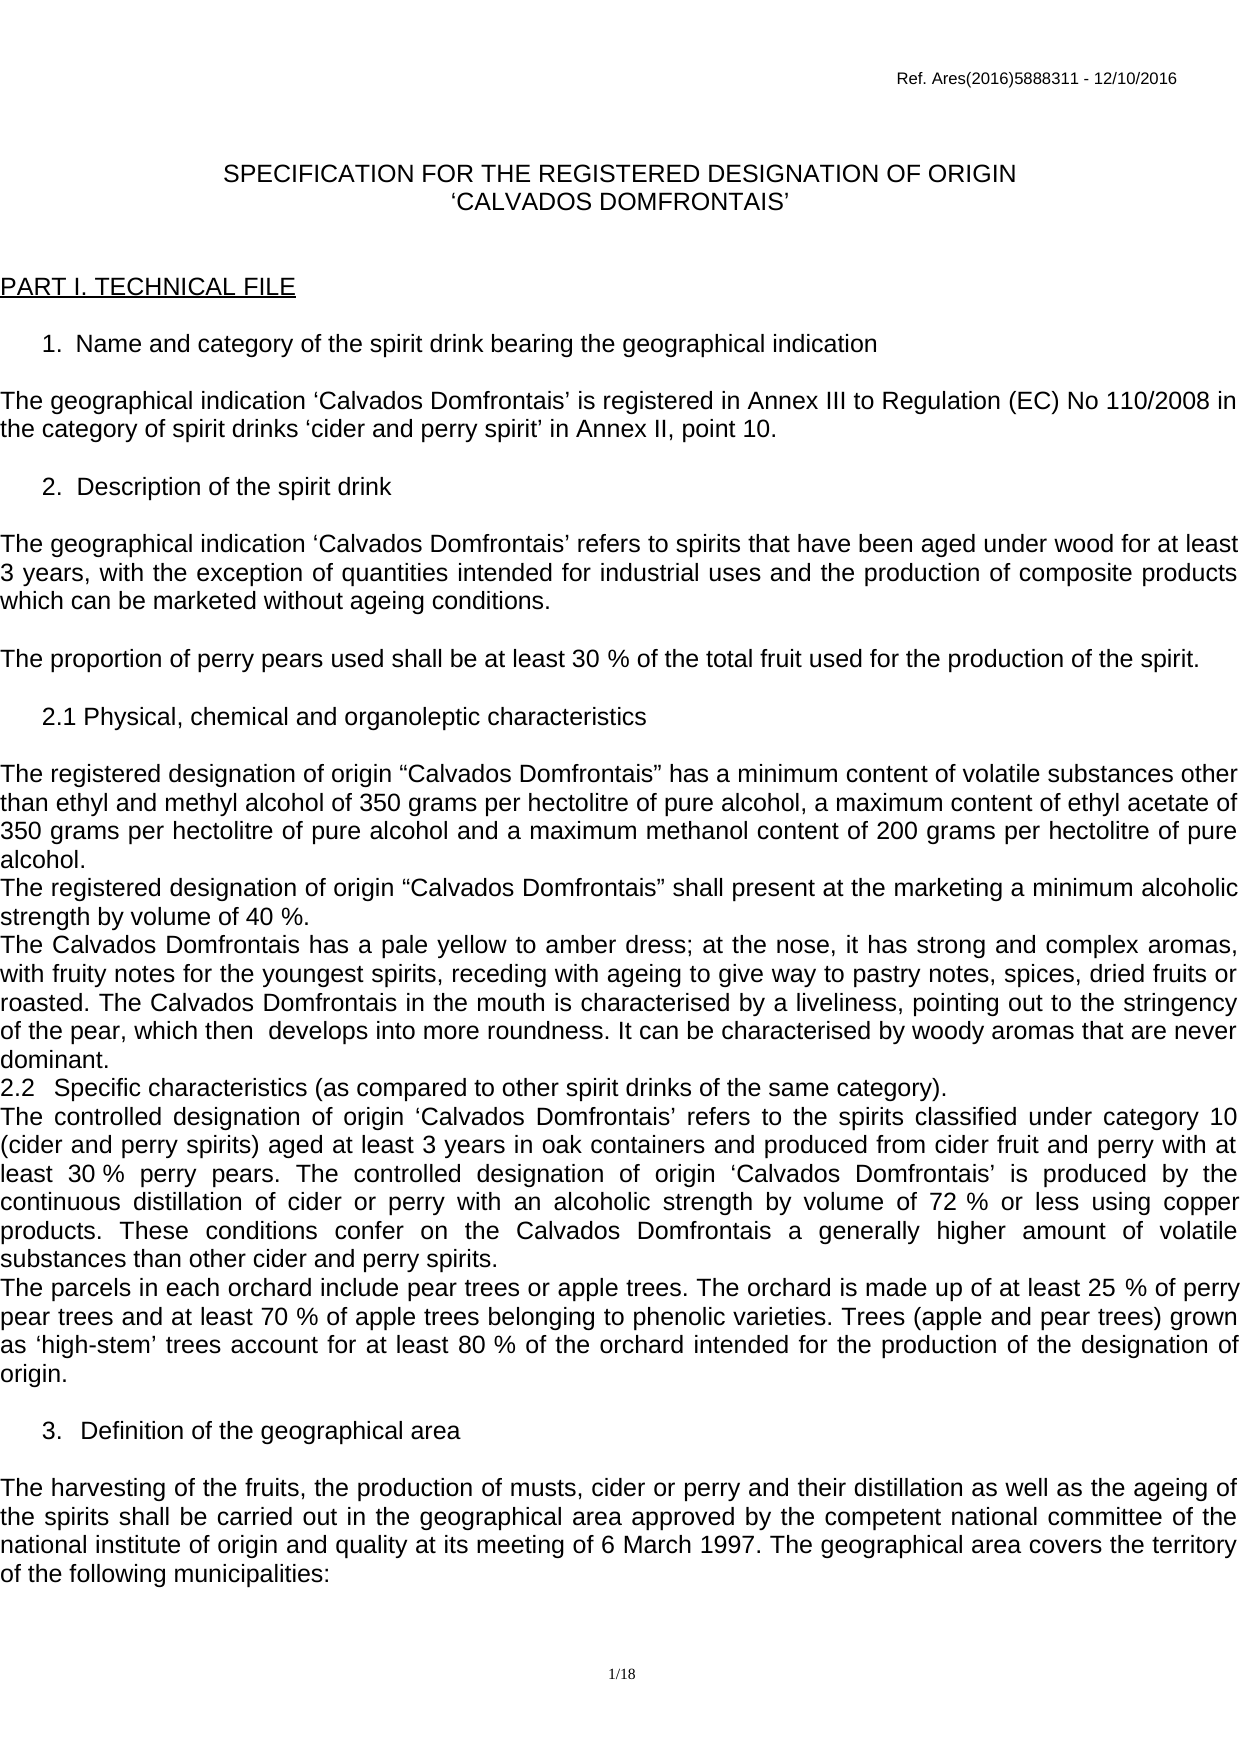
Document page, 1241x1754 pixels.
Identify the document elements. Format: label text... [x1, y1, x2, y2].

text The harvesting of the fruits, the production of musts, cider or perry and their distillation as well as the ageing of the spirits shall be carried out in the geographical area approved by the competent national committee of the national institute of origin and quality at its meeting of 6 March 1997. The geographical area covers the territory of the following municipalities: [0, 1474, 1240, 1588]
text The Calvados Domfrontais has a pale yellow to amber dress; at the nose, it has strong and complex aromas, with fruity notes for the youngest spirits, receding with ageing to give way to pastry notes, spices, dried fruits or roasted. The Calvados Domfrontais in the mouth is characterised by a liveliness, pointing out to the stringency of the pear, which then develops into more roundness. It can be characterised by woody aromas that are never dominant. [0, 931, 1240, 1074]
list Description of the spirit drink [42, 473, 1240, 501]
text The registered designation of origin “Calvados Domfrontais” shall present at the marketing a minimum alcoholic strength by volume of 40 %. [0, 874, 1240, 931]
subtitle SPECIFICATION FOR THE REGISTERED DESIGNATION OF ORIGIN [0, 161, 1240, 188]
subtitle ‘CALVADOS DOMFRONTAIS’ [0, 188, 1240, 216]
list Definition of the geographical area [42, 1417, 1240, 1445]
text The controlled designation of origin ‘Calvados Domfrontais’ refers to the spirits classified under category 10 (cider and perry spirits) aged at least 3 years in oak containers and produced from cider fruit and perry with at least 30 % perry pears. The controlled designation of origin ‘Calvados Domfrontais’ is produced by the continuous distillation of cider or perry with an alcoholic strength by volume of 72 % or less using copper products. These conditions confer on the Calvados Domfrontais a generally higher amount of volatile substances than other cider and perry spirits. [0, 1102, 1240, 1273]
list Name and category of the spirit drink bearing the geographical indication [42, 330, 1240, 358]
text The proportion of perry pears used shall be at least 30 % of the total fruit used for the production of the spirit. [0, 644, 1240, 673]
subtitle PART I. TECHNICAL FILE [0, 273, 1240, 301]
text The geographical indication ‘Calvados Domfrontais’ refers to spirits that have been aged under wood for at least 3 years, with the exception of quantities intended for industrial uses and the production of composite products which can be marketed without ageing conditions. [0, 530, 1240, 615]
text The parcels in each orchard include pear trees or apple trees. The orchard is made up of at least 25 % of perry pear trees and at least 70 % of apple trees belonging to phenolic varieties. Trees (apple and pear trees) grown as ‘high-stem’ trees account for at least 80 % of the orchard intended for the production of the designation of origin. [0, 1273, 1240, 1388]
text 2.1 Physical, chemical and organoleptic characteristics [42, 703, 1240, 731]
text The geographical indication ‘Calvados Domfrontais’ is registered in Annex III to Regulation (EC) No 110/2008 in the category of spirit drinks ‘cider and perry spirit’ in Annex II, point 10. [0, 386, 1240, 443]
list Specific characteristics (as compared to other spirit drinks of the same category). [0, 1074, 1240, 1102]
text The registered designation of origin “Calvados Domfrontais” has a minimum content of volatile substances other than ethyl and methyl alcohol of 350 grams per hectolitre of pure alcohol, a maximum content of ethyl acetate of 350 grams per hectolitre of pure alcohol and a maximum methanol content of 200 grams per hectolitre of pure alcohol. [0, 760, 1240, 874]
